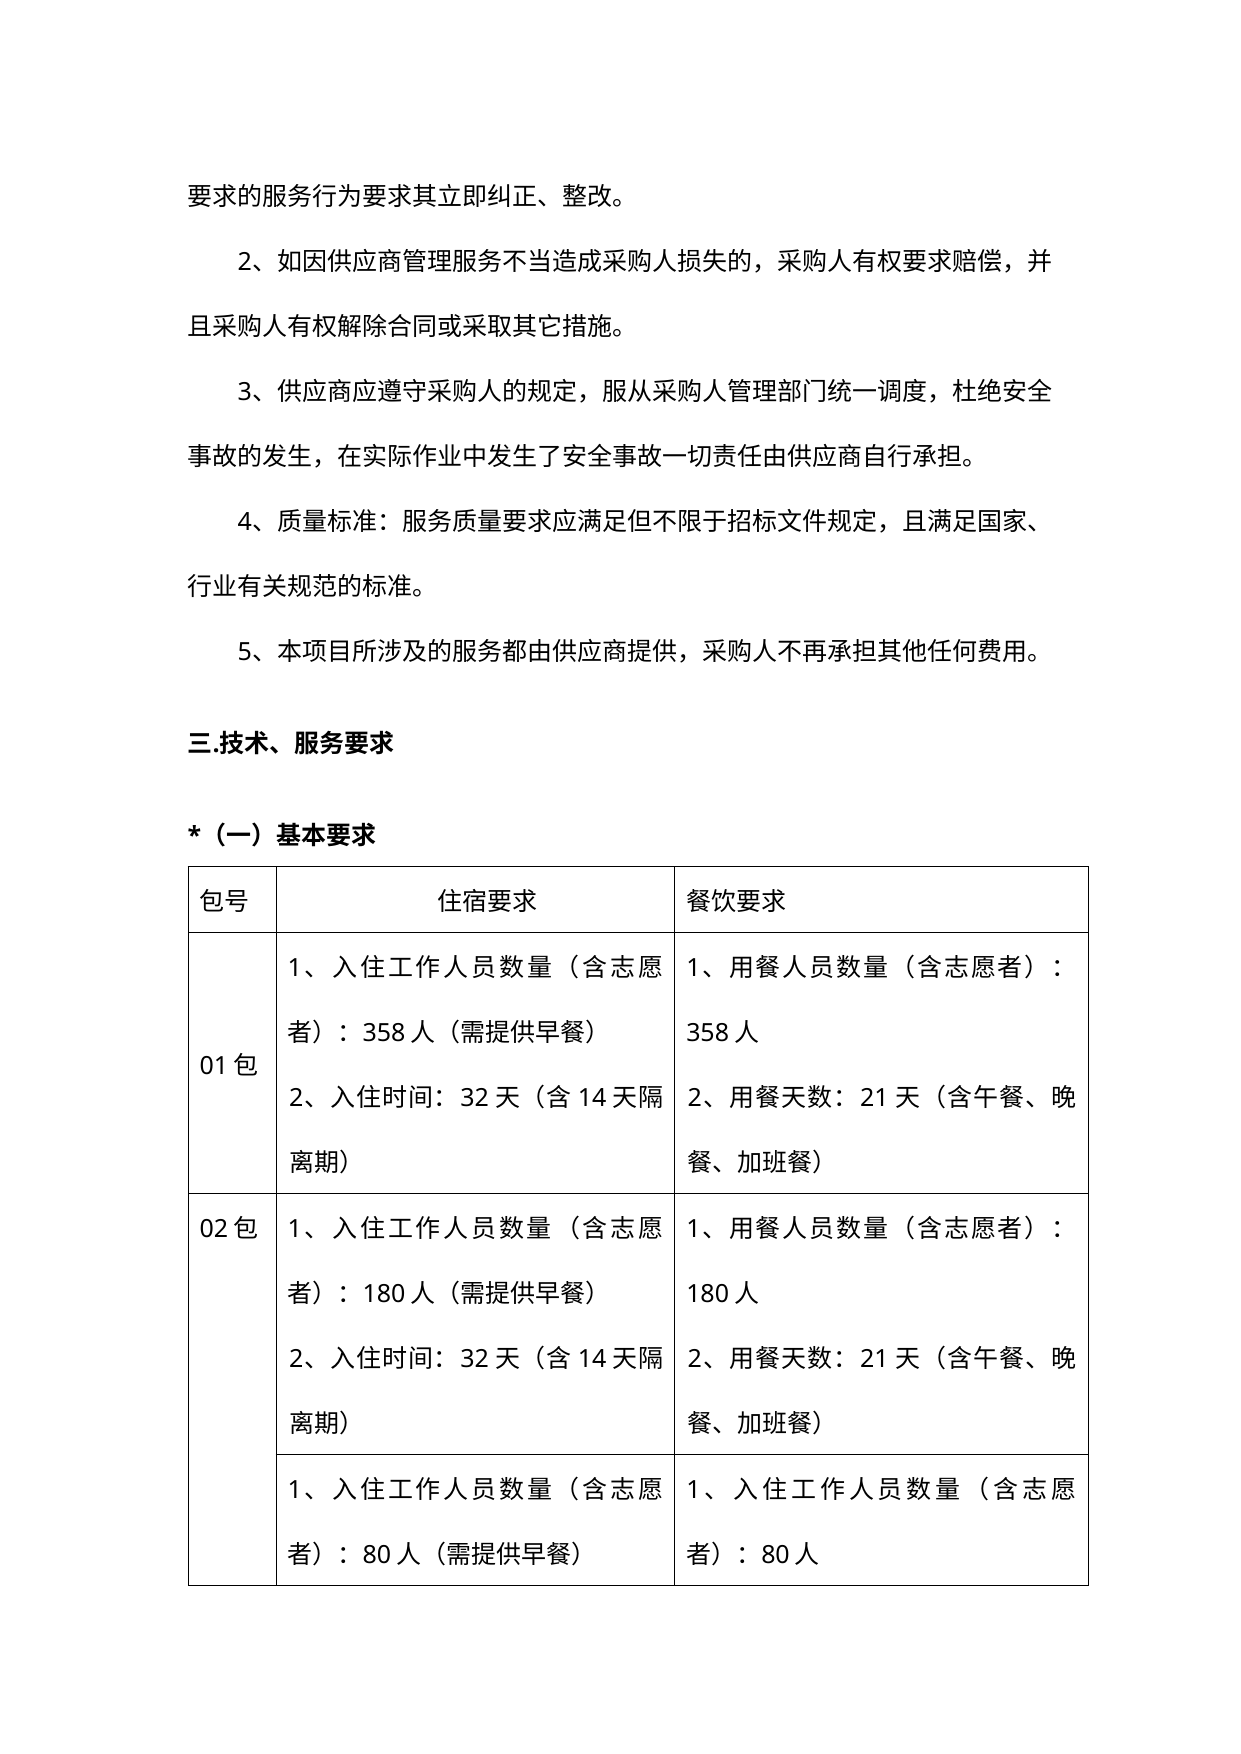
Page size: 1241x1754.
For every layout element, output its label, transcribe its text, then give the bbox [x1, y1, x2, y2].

text 4、质量标准：服务质量要求应满足但不限于招标文件规定，且满足国家、行业有关规范的标准。 [187, 487, 1053, 617]
table_cell 1、入住工作人员数量（含志愿者）：180人（需提供早餐） 2、入住时间：32天（含14天隔离期） [277, 1194, 674, 1454]
subtitle 三.技术、服务要求 [187, 709, 1053, 774]
table_header 住宿要求 [277, 867, 674, 932]
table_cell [675, 1455, 1088, 1585]
table_cell 01包 [189, 933, 276, 1193]
text 3、供应商应遵守采购人的规定，服从采购人管理部门统一调度，杜绝安全事故的发生，在实际作业中发生了安全事故一切责任由供应商自行承担。 [187, 357, 1053, 487]
table_cell 1、用餐人员数量（含志愿者）：358人 2、用餐天数：21天（含午餐、晚餐、加班餐） [675, 933, 1088, 1193]
table_header 包号 [189, 867, 276, 932]
text 5、本项目所涉及的服务都由供应商提供，采购人不再承担其他任何费用。 [187, 617, 1053, 682]
table_header 餐饮要求 [675, 867, 1088, 932]
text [187, 162, 1053, 227]
text *（一）基本要求 [187, 801, 1053, 866]
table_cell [277, 1455, 674, 1585]
text 2、如因供应商管理服务不当造成采购人损失的，采购人有权要求赔偿，并且采购人有权解除合同或采取其它措施。 [187, 227, 1053, 357]
table_cell 1、用餐人员数量（含志愿者）：180人 2、用餐天数：21天（含午餐、晚餐、加班餐） [675, 1194, 1088, 1454]
table_cell 1、入住工作人员数量（含志愿者）：358人（需提供早餐） 2、入住时间：32天（含14天隔离期） [277, 933, 674, 1193]
table_cell 02包 [189, 1194, 276, 1585]
